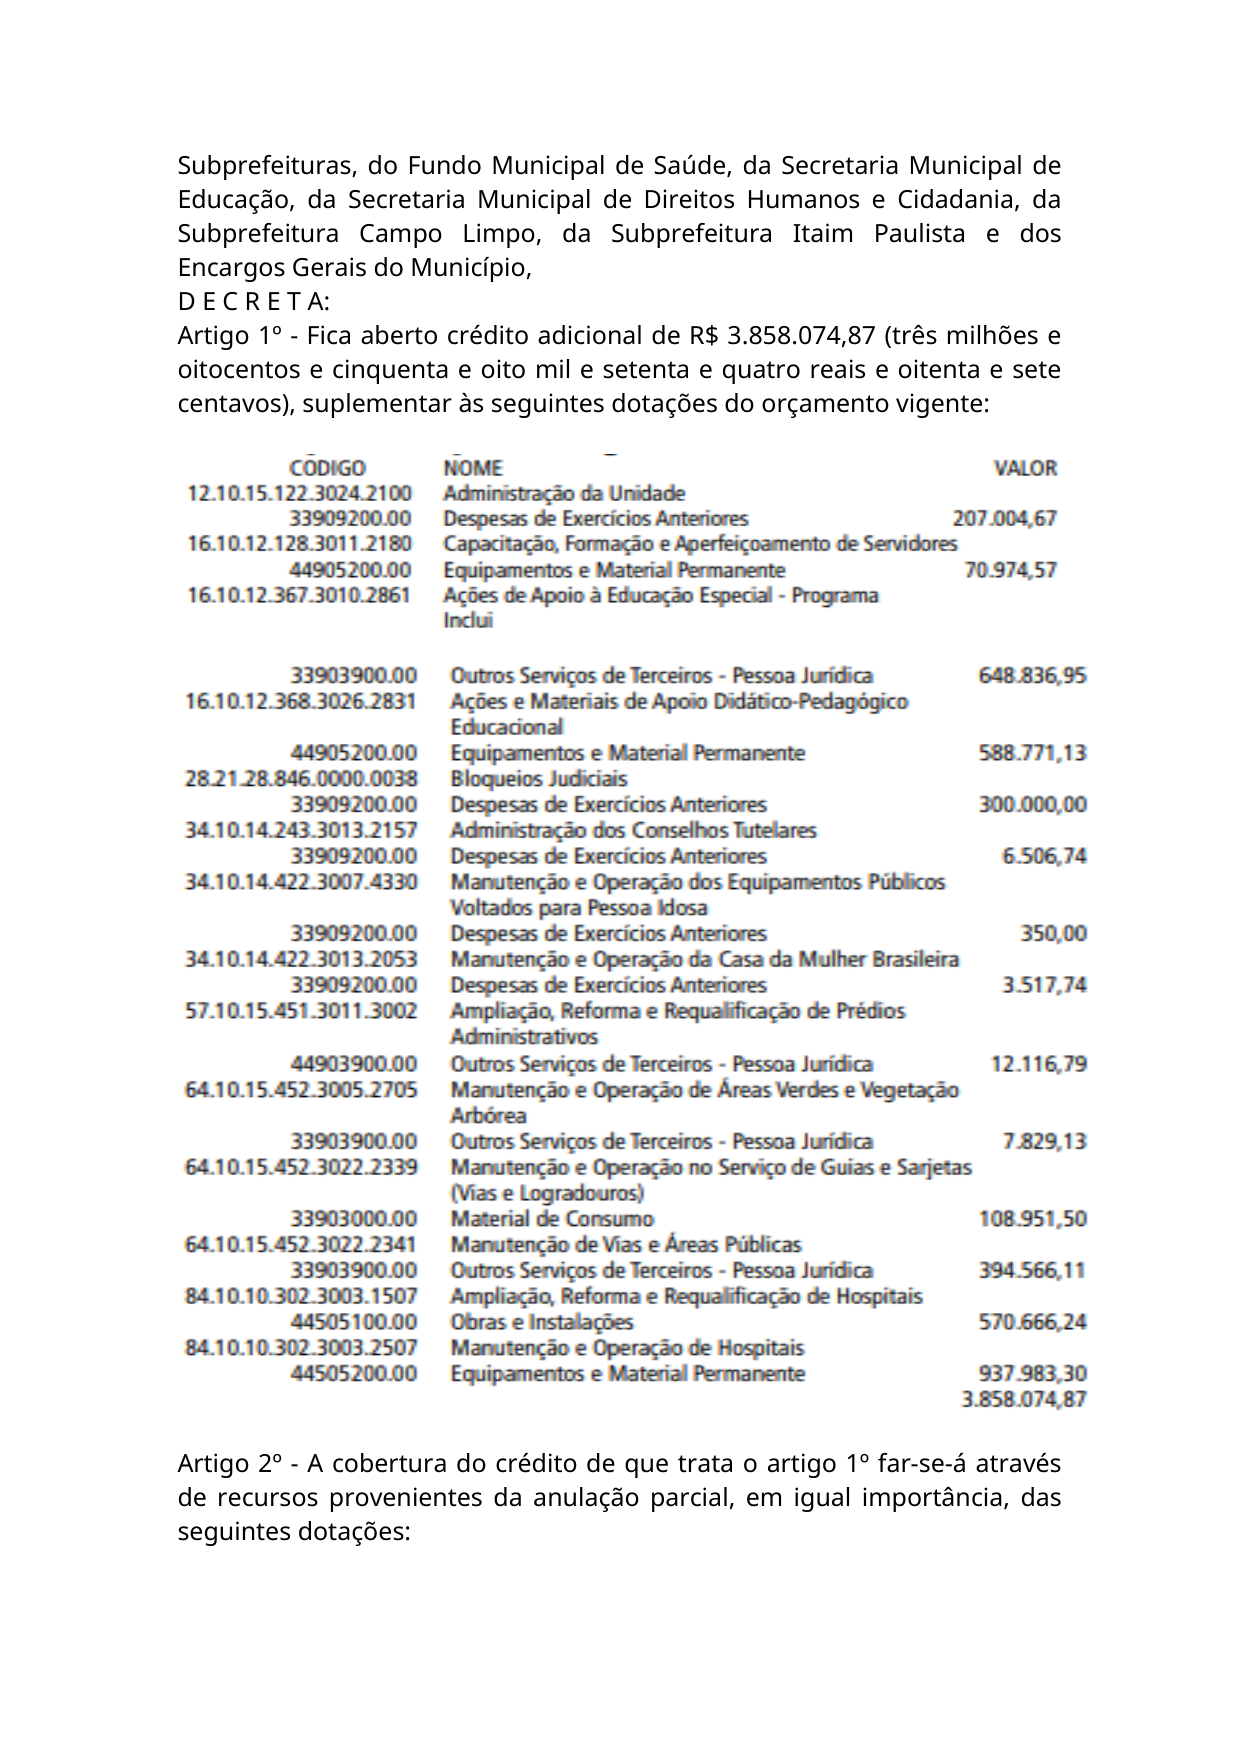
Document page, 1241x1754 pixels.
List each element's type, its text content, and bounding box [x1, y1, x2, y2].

text Artigo 1º - Fica aberto crédito adicional de R$ 3.858.074,87 (três milhões e oitocentos e cinquenta e oito mil e setenta e quatro reais e oitenta e sete centavos), suplementar às seguintes dotações do orçamento vigente: [177, 318, 1063, 420]
picture [177, 664, 1104, 1412]
picture [177, 454, 1071, 631]
text D E C R E T A: [177, 284, 1063, 318]
text Artigo 2º - A cobertura do crédito de que trata o artigo 1º far-se-á através de recursos provenientes da anulação parcial, em igual importância, das seguintes dotações: [177, 1446, 1063, 1548]
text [177, 148, 1063, 284]
